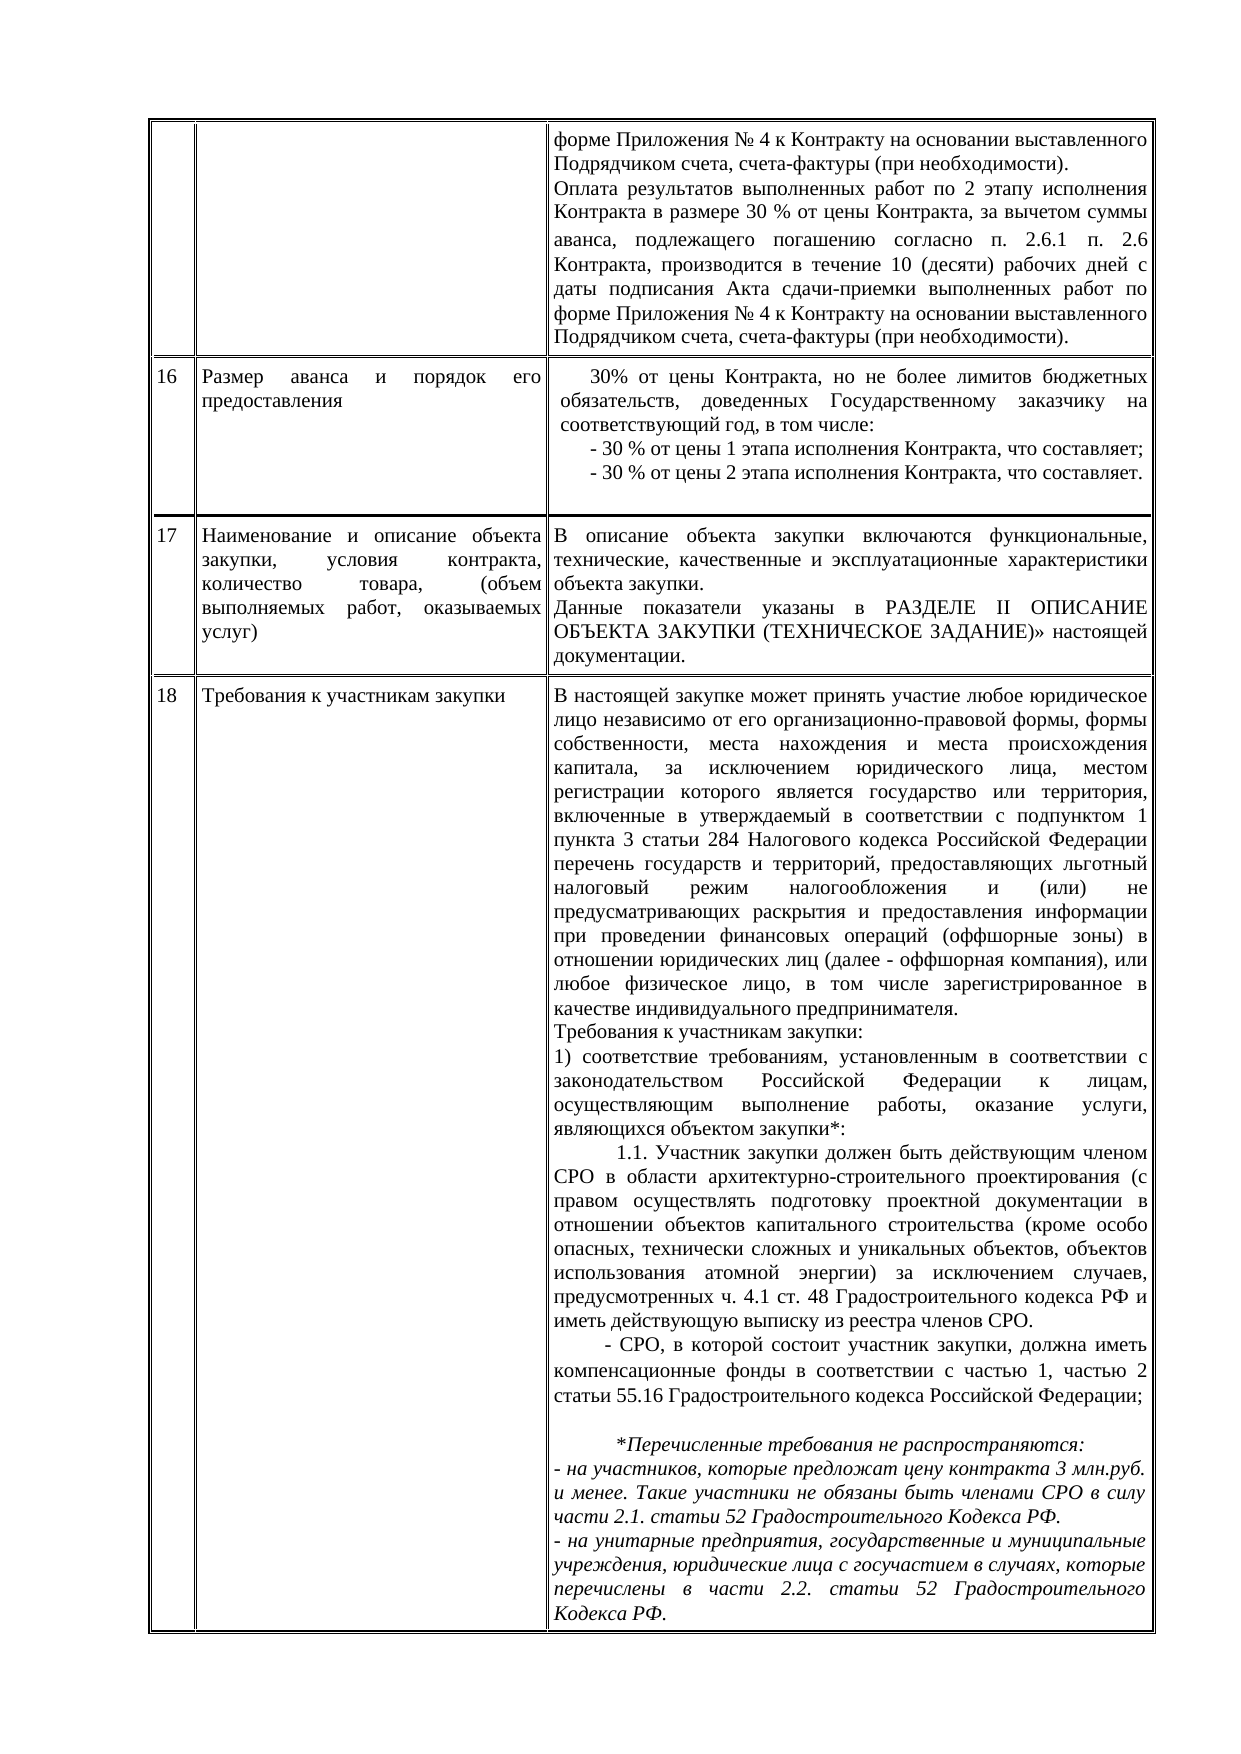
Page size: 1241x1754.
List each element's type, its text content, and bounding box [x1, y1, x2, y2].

table_cell 15 [152, 122, 196, 354]
table_cell Размер аванса и порядок его предоставления [197, 358, 546, 514]
table_cell В описание объекта закупки включаются функциональные, технические, качественные и эксплуатационные характеристики объекта закупки. Данные показатели указаны в РАЗДЕЛЕ II ОПИСАНИЕ ОБЪЕКТА ЗАКУПКИ (ТЕХНИЧЕСКОЕ ЗАДАНИЕ)» настоящей документации. [549, 514, 1152, 673]
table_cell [196, 122, 548, 354]
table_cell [196, 677, 548, 1630]
table_cell 18 [152, 674, 196, 1630]
table_cell Наименование и описание объекта закупки, условия контракта, количество товара, (объем выполняемых работ, оказываемых услуг) [197, 517, 546, 673]
table_cell 30% от цены Контракта, но не более лимитов бюджетных обязательств, доведенных Государственному заказчику на соответствующий год, в том числе: - 30 % от цены 1 этапа исполнения Контракта, что составляет; - 30 % от цены 2 этапа исполнения Контракта, что составляет. [549, 355, 1153, 514]
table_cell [548, 674, 1153, 1630]
table_cell 16 [152, 355, 194, 514]
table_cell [548, 122, 1152, 354]
table_cell 17 [152, 514, 194, 673]
